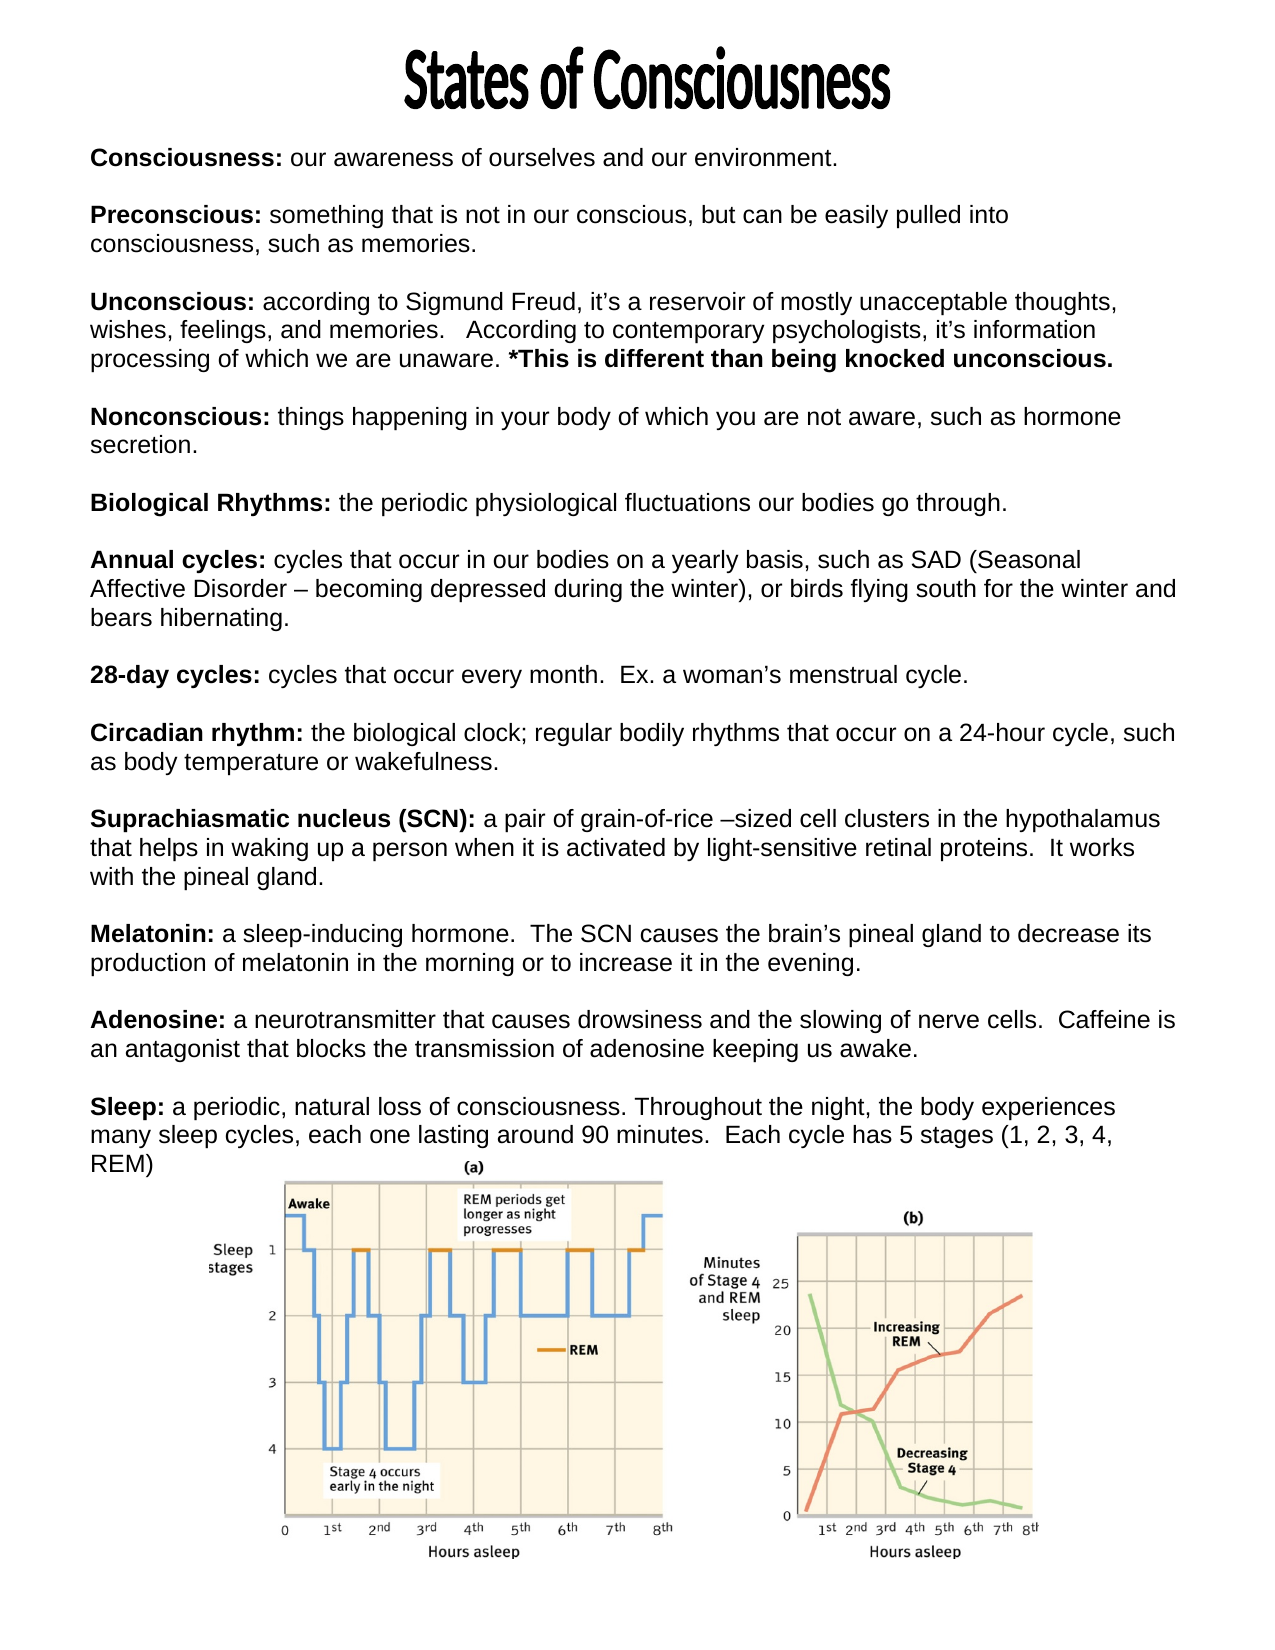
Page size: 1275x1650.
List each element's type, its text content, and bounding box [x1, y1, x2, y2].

picture [207, 1161, 1039, 1558]
text Circadian rhythm: the biological clock; regular bodily rhythms that occur on a 24-hour cycle, such as body temperature or wakefulness. [90, 718, 1185, 776]
text Melatonin: a sleep-inducing hormone. The SCN causes the brain’s pineal gland to decrease its production of melatonin in the morning or to increase it in the evening. [90, 919, 1185, 977]
text Annual cycles: cycles that occur in our bodies on a yearly basis, such as SAD (Seasonal Affective Disorder – becoming depressed during the winter), or birds flying south for the winter and bears hibernating. [90, 546, 1185, 632]
text Adenosine: a neurotransmitter that causes drowsiness and the slowing of nerve cells. Caffeine is an antagonist that blocks the transmission of adenosine keeping us awake. [90, 1006, 1185, 1063]
text 28-day cycles: cycles that occur every month. Ex. a woman’s menstrual cycle. [90, 661, 1185, 689]
text Biological Rhythms: the periodic physiological fluctuations our bodies go through. [90, 488, 1185, 517]
text Consciousness: our awareness of ourselves and our environment. [90, 143, 1185, 172]
text Suprachiasmatic nucleus (SCN): a pair of grain-of-rice –sized cell clusters in the hypothalamus that helps in waking up a person when it is activated by light-sensitive retinal proteins. It works with the pineal gland. [90, 804, 1185, 891]
text Unconscious: according to Sigmund Freud, it’s a reservoir of mostly unacceptable thoughts, wishes, feelings, and memories. According to contemporary psychologists, it’s information processing of which we are unaware. *This is different than being knocked unconscious. [90, 287, 1185, 373]
text Preconscious: something that is not in our conscious, but can be easily pulled into consciousness, such as memories. [90, 201, 1185, 258]
text Nonconscious: things happening in your body of which you are not aware, such as hormone secretion. [90, 402, 1185, 459]
text Sleep: a periodic, natural loss of consciousness. Throughout the night, the body experiences many sleep cycles, each one lasting around 90 minutes. Each cycle has 5 stages (1, 2, 3, 4, REM) [90, 1092, 1185, 1178]
